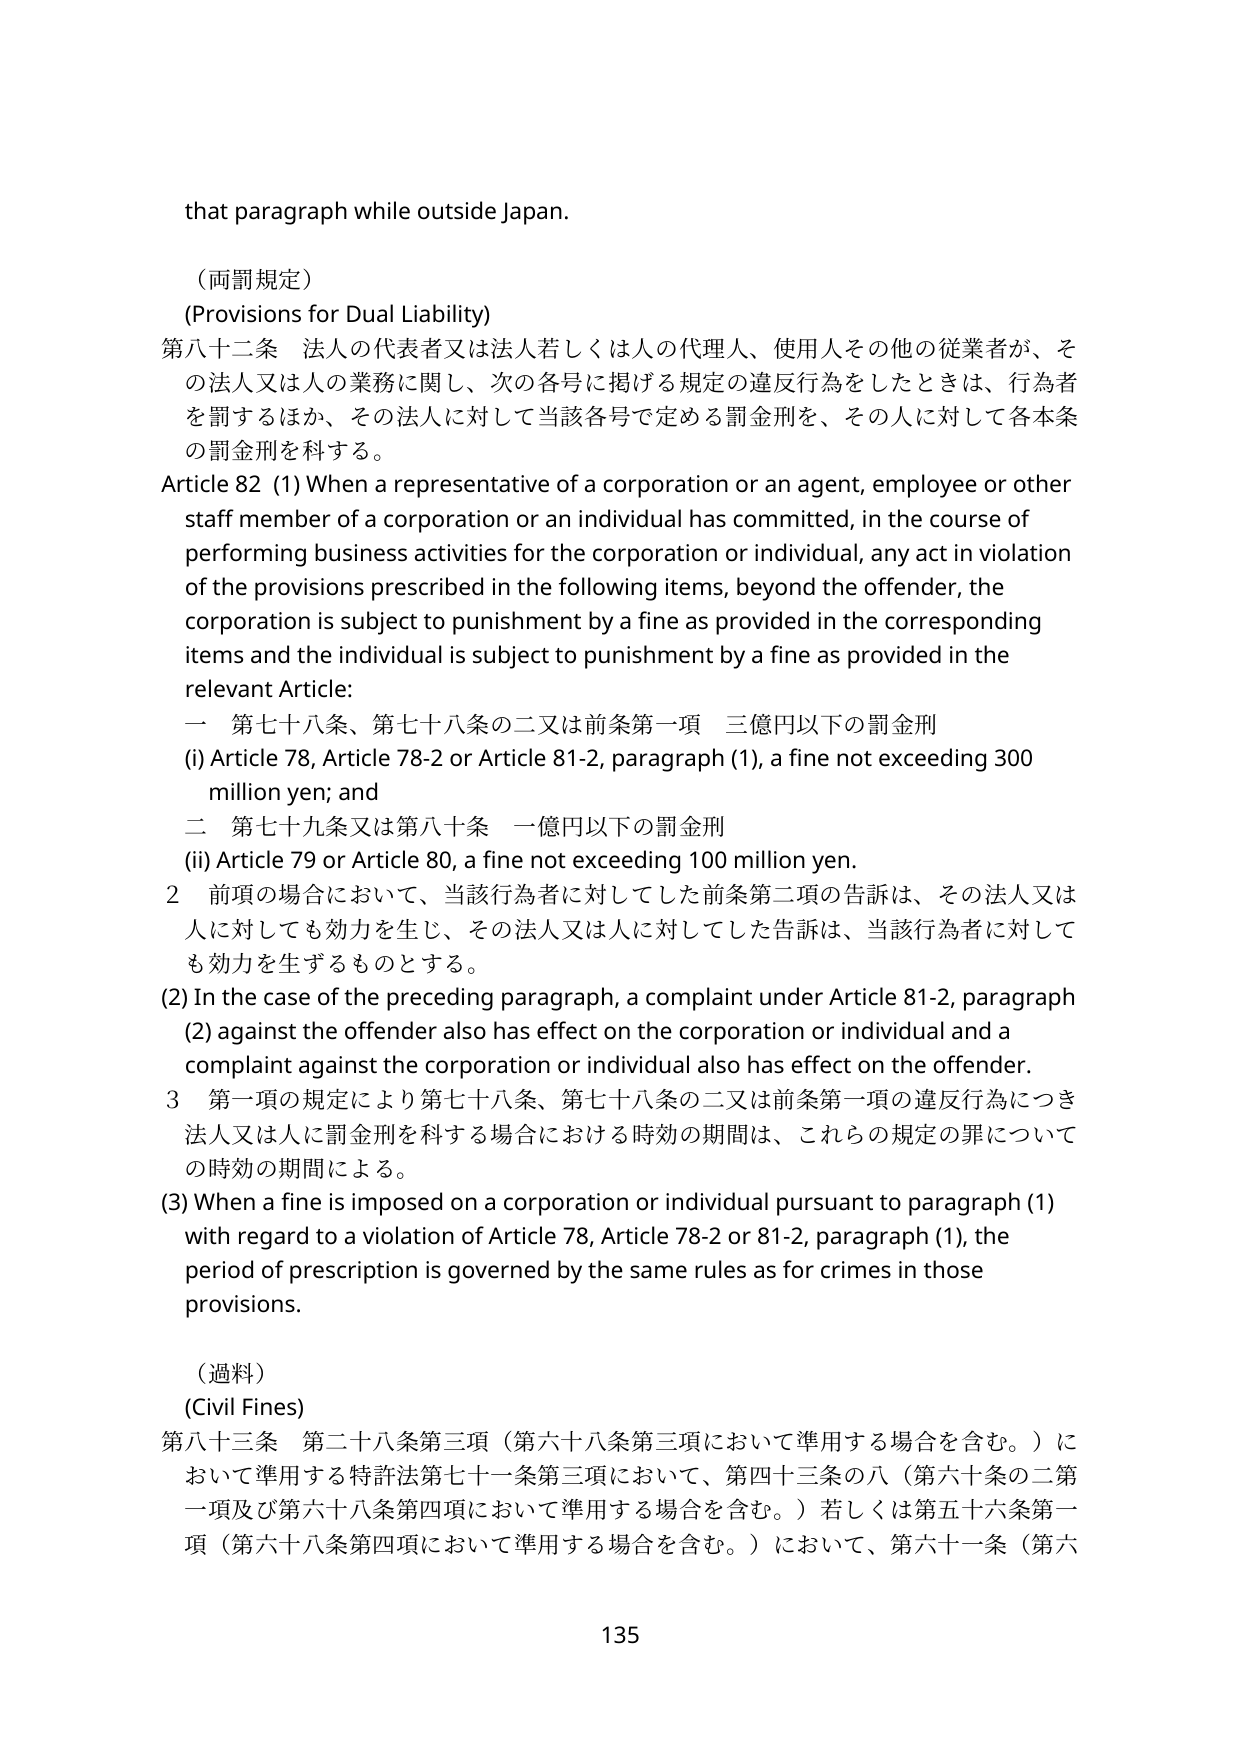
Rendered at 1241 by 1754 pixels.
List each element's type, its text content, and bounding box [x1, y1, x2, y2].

text 一 第七十八条、第七十八条の二又は前条第一項 三億円以下の罰金刑 [184, 706, 1079, 740]
text (3) When a fine is imposed on a corporation or individual pursuant to paragraph (1) with regard to a violation of Article 78, Article 78-2 or 81-2, paragraph (1), the period of prescription is governed by the same rules as for crimes in those provisions. [161, 1184, 1079, 1321]
text (Provisions for Dual Liability) [184, 296, 1079, 330]
text (i) Article 78, Article 78-2 or Article 81-2, paragraph (1), a fine not exceeding 300 million yen; and [184, 740, 1079, 809]
text (ii) Article 79 or Article 80, a fine not exceeding 100 million yen. [184, 843, 1079, 877]
text Article 82 (1) When a representative of a corporation or an agent, employee or other staff member of a corporation or an individual has committed, in the course of performing business activities for the corporation or individual, any act in violation of the provisions prescribed in the following items, beyond the offender, the corporation is subject to punishment by a fine as provided in the corresponding items and the individual is subject to punishment by a fine as provided in the relevant Article: [161, 467, 1079, 706]
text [161, 1424, 1079, 1560]
text (2) In the case of the preceding paragraph, a complaint under Article 81-2, paragraph (2) against the offender also has effect on the corporation or individual and a complaint against the corporation or individual also has effect on the offender. [161, 979, 1079, 1082]
text （過料） [184, 1355, 1079, 1389]
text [161, 194, 1079, 228]
text 二 第七十九条又は第八十条 一億円以下の罰金刑 [184, 809, 1079, 843]
text ２ 前項の場合において、当該行為者に対してした前条第二項の告訴は、その法人又は人に対しても効力を生じ、その法人又は人に対してした告訴は、当該行為者に対しても効力を生ずるものとする。 [161, 877, 1079, 979]
text （両罰規定） [184, 262, 1079, 296]
text ３ 第一項の規定により第七十八条、第七十八条の二又は前条第一項の違反行為につき法人又は人に罰金刑を科する場合における時効の期間は、これらの規定の罪についての時効の期間による。 [161, 1082, 1079, 1184]
text 第八十二条 法人の代表者又は法人若しくは人の代理人、使用人その他の従業者が、その法人又は人の業務に関し、次の各号に掲げる規定の違反行為をしたときは、行為者を罰するほか、その法人に対して当該各号で定める罰金刑を、その人に対して各本条の罰金刑を科する。 [161, 330, 1079, 467]
text (Civil Fines) [184, 1389, 1079, 1424]
